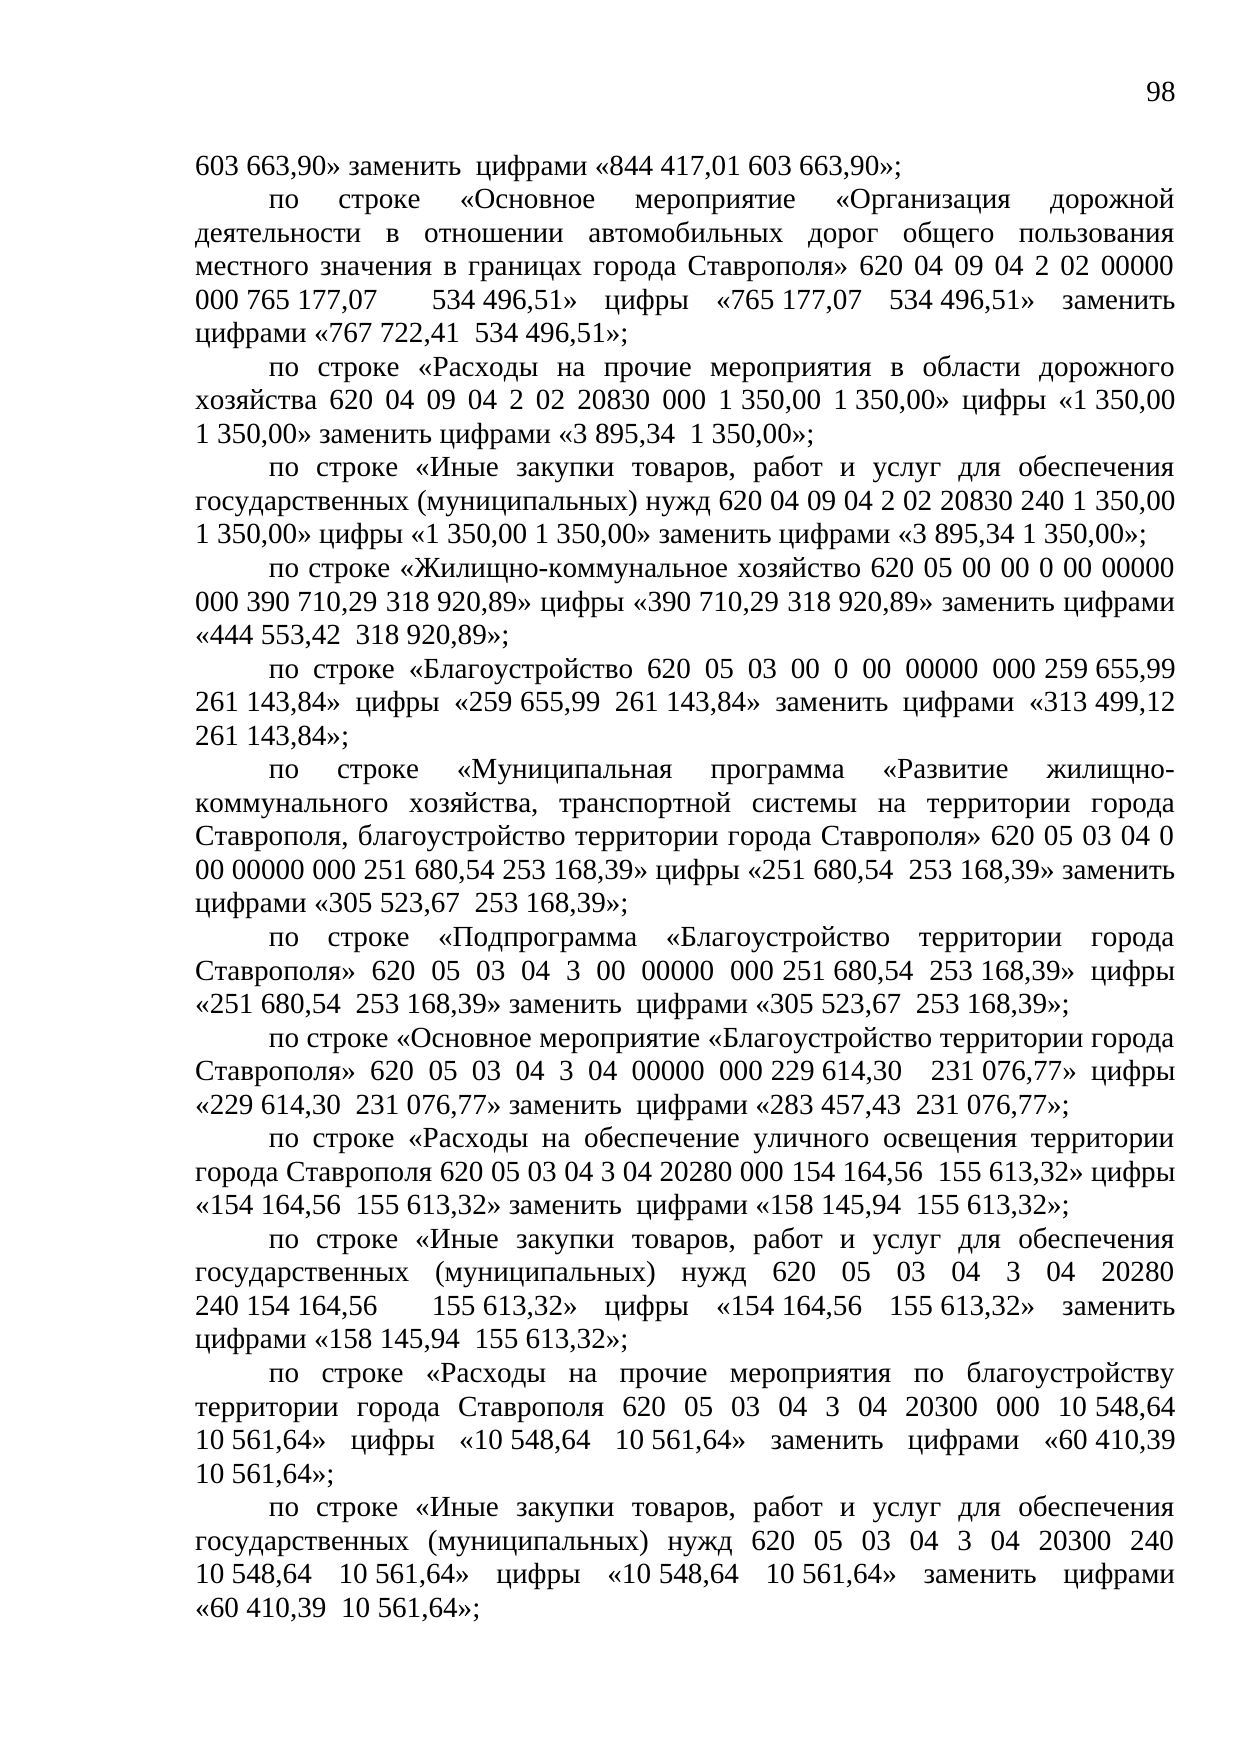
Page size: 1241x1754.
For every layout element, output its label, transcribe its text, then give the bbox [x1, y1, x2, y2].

text по строке «Основное мероприятие «Организация дорожной деятельности в отношении автомобильных дорог общего пользования местного значения в границах города Ставрополя» 620 04 09 04 2 02 00000 000 765 177,07 534 496,51» цифры «765 177,07 534 496,51» заменить цифрами «767 722,41 534 496,51»; [195, 181, 1175, 349]
text по строке «Расходы на обеспечение уличного освещения территории города Ставрополя 620 05 03 04 3 04 20280 000 154 164,56 155 613,32» цифры «154 164,56 155 613,32» заменить цифрами «158 145,94 155 613,32»; [195, 1120, 1175, 1221]
text по строке «Иные закупки товаров, работ и услуг для обеспечения государственных (муниципальных) нужд 620 05 03 04 3 04 20280 240 154 164,56 155 613,32» цифры «154 164,56 155 613,32» заменить цифрами «158 145,94 155 613,32»; [195, 1221, 1175, 1355]
text по строке «Расходы на прочие мероприятия по благоустройству территории города Ставрополя 620 05 03 04 3 04 20300 000 10 548,64 10 561,64» цифры «10 548,64 10 561,64» заменить цифрами «60 410,39 10 561,64»; [195, 1355, 1175, 1489]
text по строке «Иные закупки товаров, работ и услуг для обеспечения государственных (муниципальных) нужд 620 04 09 04 2 02 20830 240 1 350,00 1 350,00» цифры «1 350,00 1 350,00» заменить цифрами «3 895,34 1 350,00»; [195, 449, 1175, 550]
text по строке «Благоустройство 620 05 03 00 0 00 00000 000 259 655,99 261 143,84» цифры «259 655,99 261 143,84» заменить цифрами «313 499,12 261 143,84»; [195, 651, 1175, 751]
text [195, 148, 1175, 181]
text по строке «Расходы на прочие мероприятия в области дорожного хозяйства 620 04 09 04 2 02 20830 000 1 350,00 1 350,00» цифры «1 350,00 1 350,00» заменить цифрами «3 895,34 1 350,00»; [195, 349, 1175, 449]
text по строке «Подпрограмма «Благоустройство территории города Ставрополя» 620 05 03 04 3 00 00000 000 251 680,54 253 168,39» цифры «251 680,54 253 168,39» заменить цифрами «305 523,67 253 168,39»; [195, 919, 1175, 1020]
text по строке «Жилищно-коммунальное хозяйство 620 05 00 00 0 00 00000 000 390 710,29 318 920,89» цифры «390 710,29 318 920,89» заменить цифрами «444 553,42 318 920,89»; [195, 550, 1175, 651]
text по строке «Основное мероприятие «Благоустройство территории города Ставрополя» 620 05 03 04 3 04 00000 000 229 614,30 231 076,77» цифры «229 614,30 231 076,77» заменить цифрами «283 457,43 231 076,77»; [195, 1020, 1175, 1120]
text по строке «Муниципальная программа «Развитие жилищно-коммунального хозяйства, транспортной системы на территории города Ставрополя, благоустройство территории города Ставрополя» 620 05 03 04 0 00 00000 000 251 680,54 253 168,39» цифры «251 680,54 253 168,39» заменить цифрами «305 523,67 253 168,39»; [195, 751, 1175, 919]
text по строке «Иные закупки товаров, работ и услуг для обеспечения государственных (муниципальных) нужд 620 05 03 04 3 04 20300 240 10 548,64 10 561,64» цифры «10 548,64 10 561,64» заменить цифрами «60 410,39 10 561,64»; [195, 1489, 1175, 1623]
